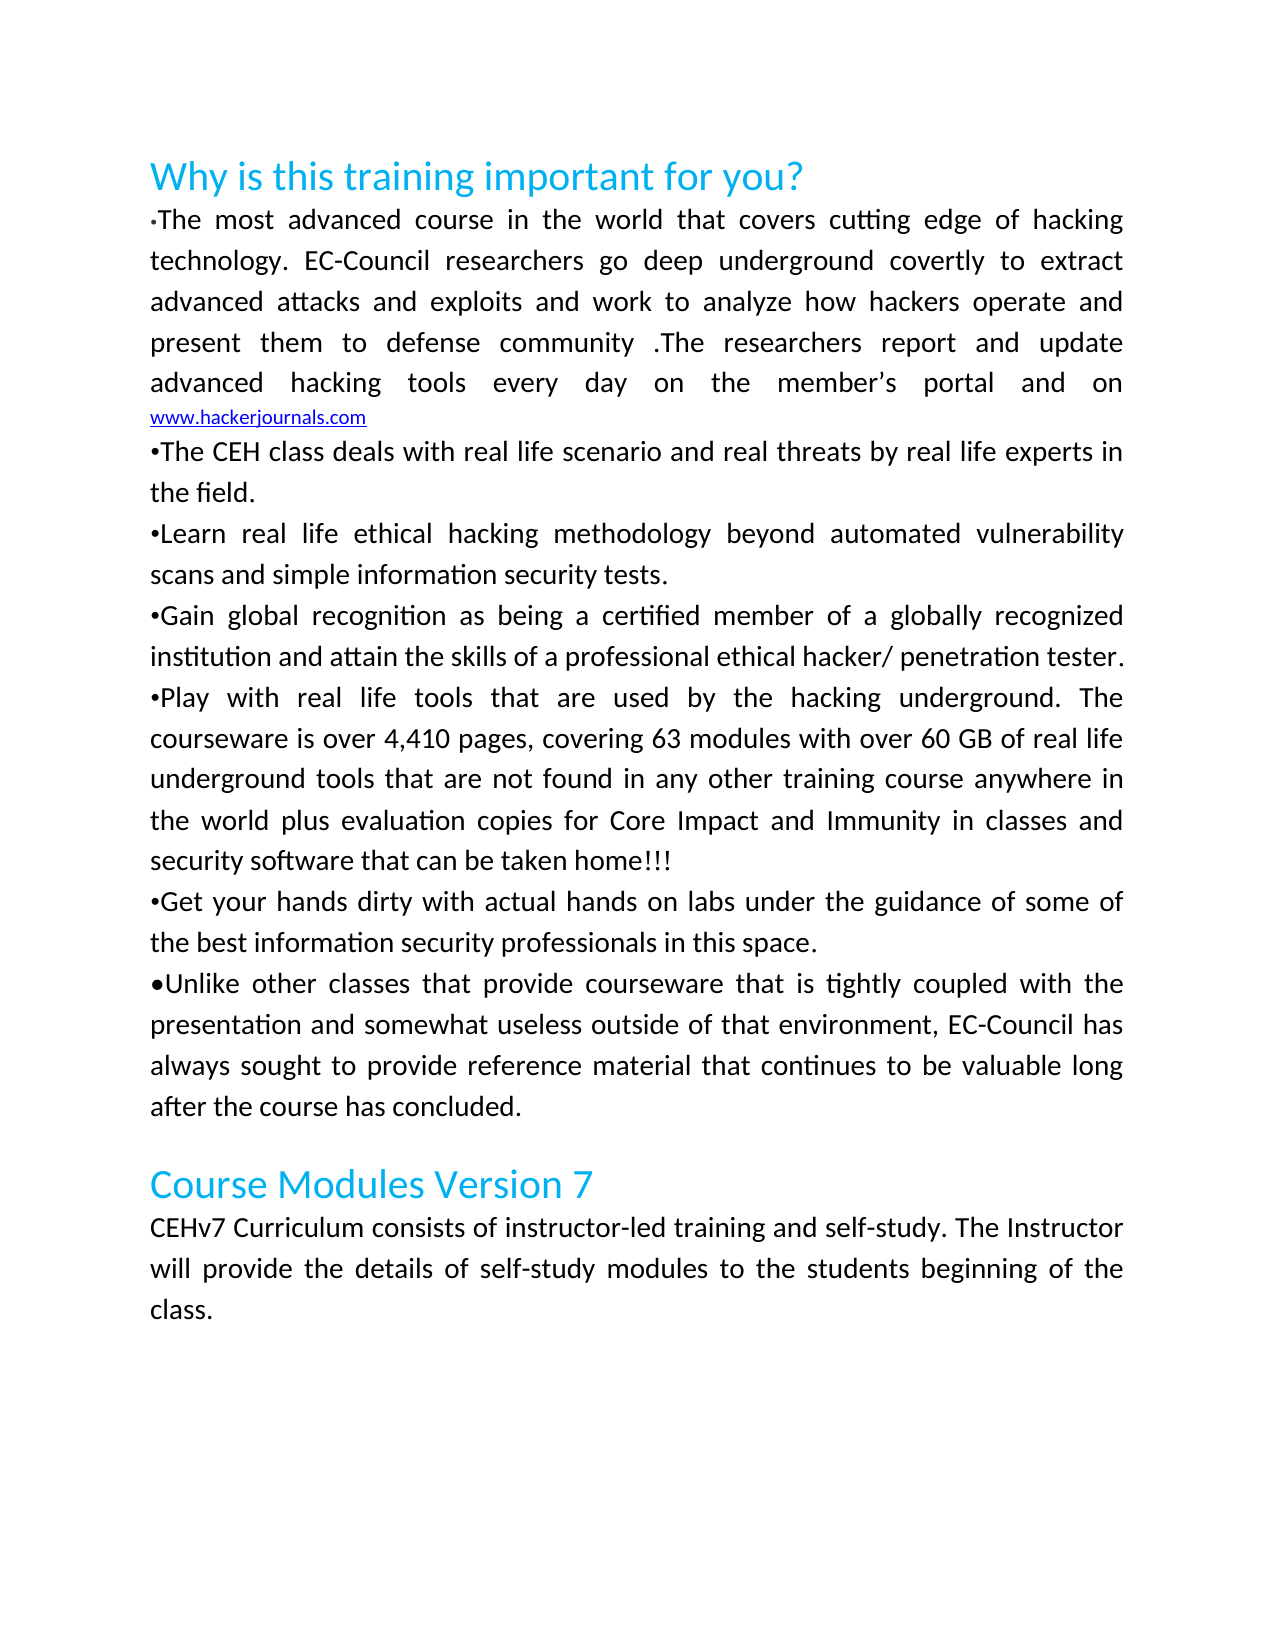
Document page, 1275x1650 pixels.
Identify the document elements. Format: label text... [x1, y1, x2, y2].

text •Play with real life tools that are used by the hacking underground. The courseware is over 4,410 pages, covering 63 modules with over 60 GB of real life underground tools that are not found in any other training course anywhere in the world plus evaluation copies for Core Impact and Immunity in classes and security software that can be taken home!!! [150, 679, 1125, 878]
text Course Modules Version 7 [150, 1158, 1125, 1209]
text CEHv7 Curriculum consists of instructor-led training and self-study. The Instructor will provide the details of self-study modules to the students beginning of the class. [150, 1209, 1125, 1327]
text Why is this training important for you? [150, 150, 1125, 201]
text •Unlike other classes that provide courseware that is tightly coupled with the presentation and somewhat useless outside of that environment, EC-Council has always sought to provide reference material that continues to be valuable long after the course has concluded. [150, 965, 1125, 1124]
text •Gain global recognition as being a certified member of a globally recognized institution and attain the skills of a professional ethical hacker/ penetration tester. [150, 597, 1125, 673]
text •Learn real life ethical hacking methodology beyond automated vulnerability scans and simple information security tests. [150, 515, 1125, 592]
text •The CEH class deals with real life scenario and real threats by real life experts in the field. [150, 433, 1125, 510]
text •Get your hands dirty with actual hands on labs under the guidance of some of the best information security professionals in this space. [150, 883, 1125, 960]
text •The most advanced course in the world that covers cutting edge of hacking technology. EC-Council researchers go deep underground covertly to extract advanced attacks and exploits and work to analyze how hackers operate and present them to defense community .The researchers report and update advanced hacking tools every day on the member’s portal and on www.hackerjournals.com [150, 201, 1125, 429]
